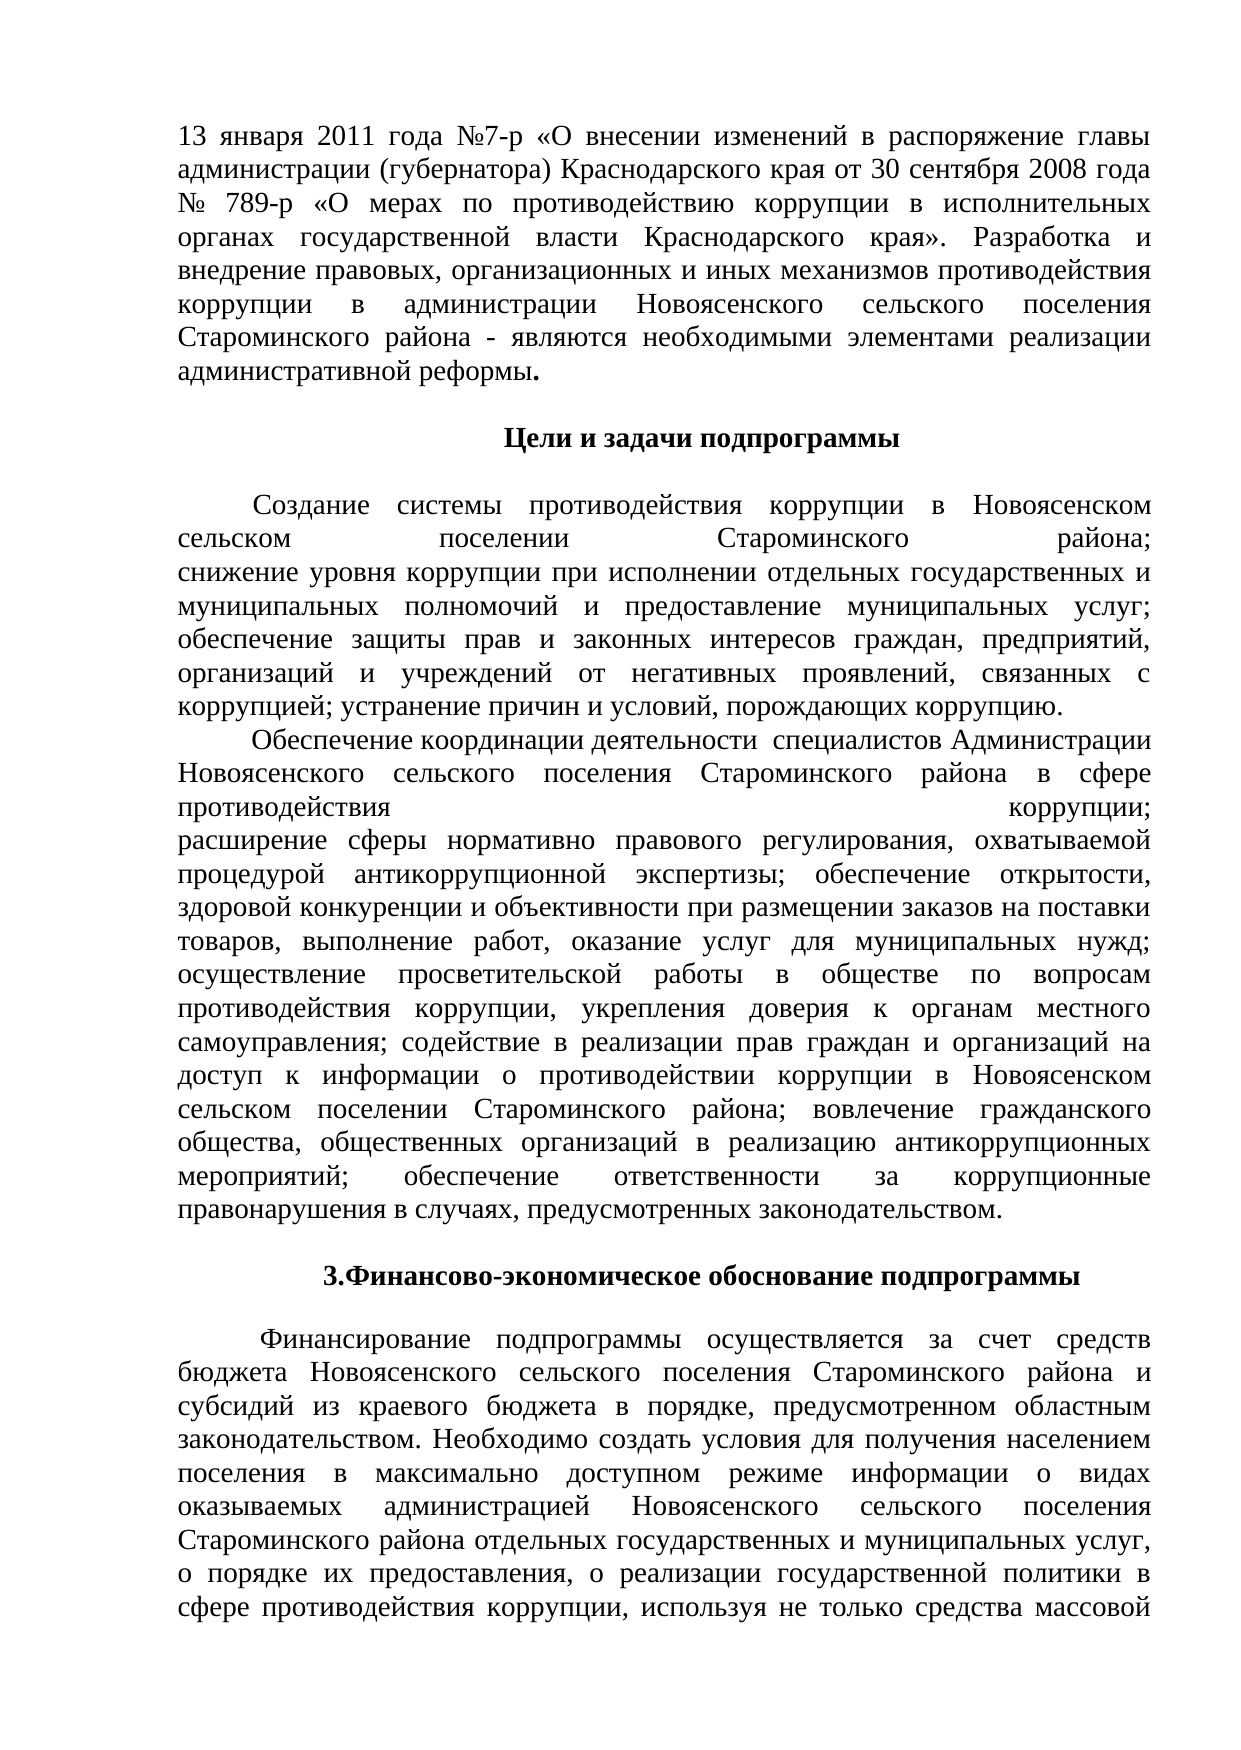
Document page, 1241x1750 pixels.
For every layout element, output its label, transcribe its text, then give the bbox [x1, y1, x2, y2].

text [177, 118, 1152, 386]
text 3.Финансово-экономическое обоснование подпрограммы [177, 1258, 1152, 1321]
text Создание системы противодействия коррупции в Новоясенском сельском поселении Староминского района; снижение уровня коррупции при исполнении отдельных государственных и муниципальных полномочий и предоставление муниципальных услуг; обеспечение защиты прав и законных интересов граждан, предприятий, организаций и учреждений от негативных проявлений, связанных с коррупцией; устранение причин и условий, порождающих коррупцию. [177, 487, 1152, 722]
text Цели и задачи подпрограммы [177, 420, 1152, 453]
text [177, 1321, 1152, 1623]
text Обеспечение координации деятельности специалистов Администрации Новоясенского сельского поселения Староминского района в сфере противодействия коррупции; расширение сферы нормативно правового регулирования, охватываемой процедурой антикоррупционной экспертизы; обеспечение открытости, здоровой конкуренции и объективности при размещении заказов на поставки товаров, выполнение работ, оказание услуг для муниципальных нужд; осуществление просветительской работы в обществе по вопросам противодействия коррупции, укрепления доверия к органам местного самоуправления; содействие в реализации прав граждан и организаций на доступ к информации о противодействии коррупции в Новоясенском сельском поселении Староминского района; вовлечение гражданского общества, общественных организаций в реализацию антикоррупционных мероприятий; обеспечение ответственности за коррупционные правонарушения в случаях, предусмотренных законодательством. [177, 722, 1152, 1225]
